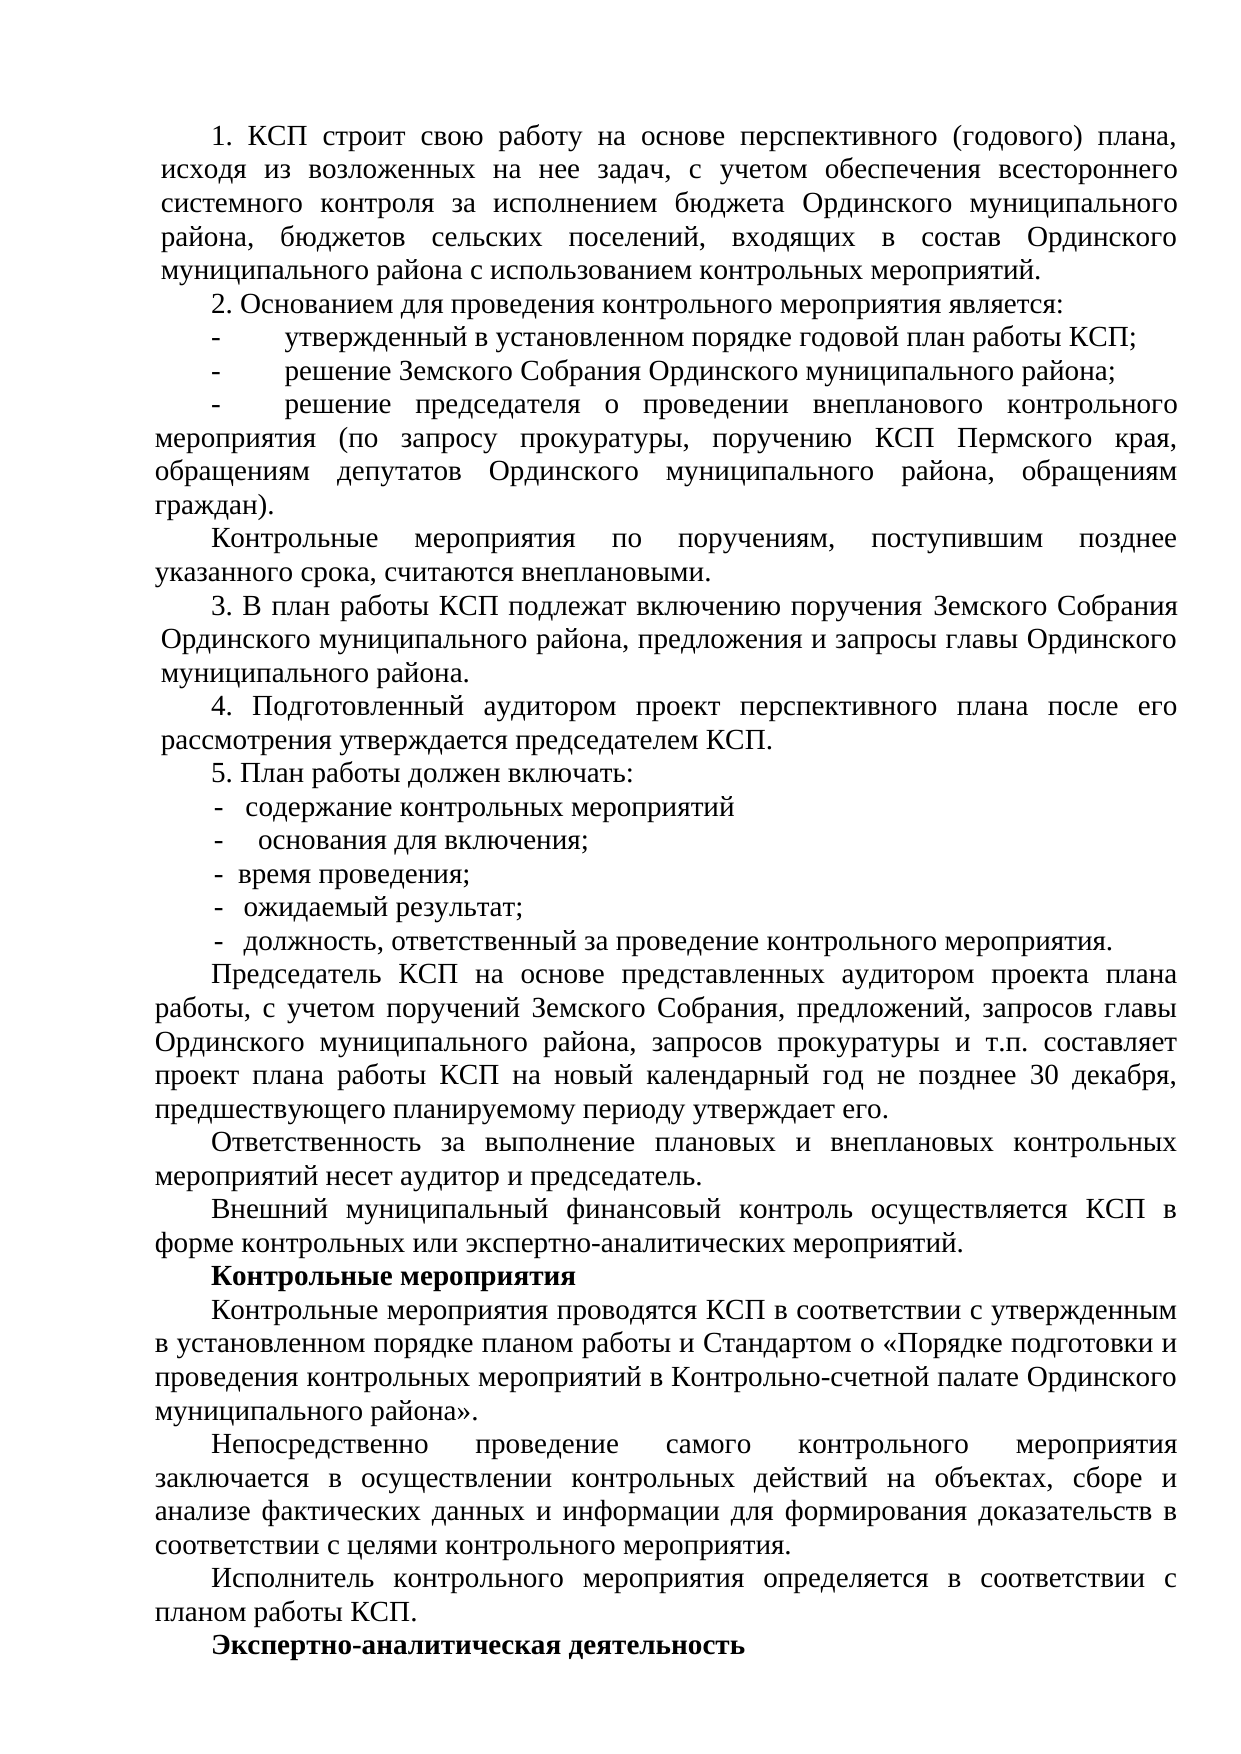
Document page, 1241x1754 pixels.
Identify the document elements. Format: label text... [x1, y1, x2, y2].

text Исполнитель контрольного мероприятия определяется в соответствии с планом работы КСП. [154, 1560, 1178, 1627]
list основания для включения; [154, 822, 1178, 856]
list утвержденный в установленном порядке годовой план работы КСП; [154, 319, 1178, 353]
text Внешний муниципальный финансовый контроль осуществляется КСП в форме контрольных или экспертно-аналитических мероприятий. [154, 1191, 1178, 1258]
text Контрольные мероприятия [154, 1258, 1178, 1292]
text 5. План работы должен включать: [161, 755, 1178, 789]
text 4. Подготовленный аудитором проект перспективного плана после его рассмотрения утверждается председателем КСП. [161, 688, 1178, 755]
text Экспертно-аналитическая деятельность [154, 1627, 1178, 1661]
text 2. Основанием для проведения контрольного мероприятия является: [161, 286, 1178, 319]
text Контрольные мероприятия проводятся КСП в соответствии с утвержденным в установленном порядке планом работы и Стандартом о «Порядке подготовки и проведения контрольных мероприятий в Контрольно-счетной палате Ординского муниципального района». [154, 1292, 1178, 1426]
list должность, ответственный за проведение контрольного мероприятия. [214, 923, 1178, 957]
text 3. В план работы КСП подлежат включению поручения Земского Собрания Ординского муниципального района, предложения и запросы главы Ординского муниципального района. [161, 588, 1178, 688]
text - содержание контрольных мероприятий [154, 789, 1178, 822]
list решение Земского Собрания Ординского муниципального района; [154, 353, 1178, 386]
list решение председателя о проведении внепланового контрольного мероприятия (по запросу прокуратуры, поручению КСП Пермского края, обращениям депутатов Ординского муниципального района, обращениям граждан). [154, 386, 1178, 521]
text Непосредственно проведение самого контрольного мероприятия заключается в осуществлении контрольных действий на объектах, сборе и анализе фактических данных и информации для формирования доказательств в соответствии с целями контрольного мероприятия. [154, 1426, 1178, 1560]
text Ответственность за выполнение плановых и внеплановых контрольных мероприятий несет аудитор и председатель. [154, 1124, 1178, 1191]
text - время проведения; [214, 856, 1178, 889]
text Контрольные мероприятия по поручениям, поступившим позднее указанного срока, считаются внеплановыми. [154, 521, 1178, 588]
text Председатель КСП на основе представленных аудитором проекта плана работы, с учетом поручений Земского Собрания, предложений, запросов главы Ординского муниципального района, запросов прокуратуры и т.п. составляет проект плана работы КСП на новый календарный год не позднее 30 декабря, предшествующего планируемому периоду утверждает его. [154, 957, 1178, 1124]
text 1. КСП строит свою работу на основе перспективного (годового) плана, исходя из возложенных на нее задач, с учетом обеспечения всестороннего системного контроля за исполнением бюджета Ординского муниципального района, бюджетов сельских поселений, входящих в состав Ординского муниципального района с использованием контрольных мероприятий. [161, 118, 1178, 286]
list ожидаемый результат; [214, 889, 1178, 923]
